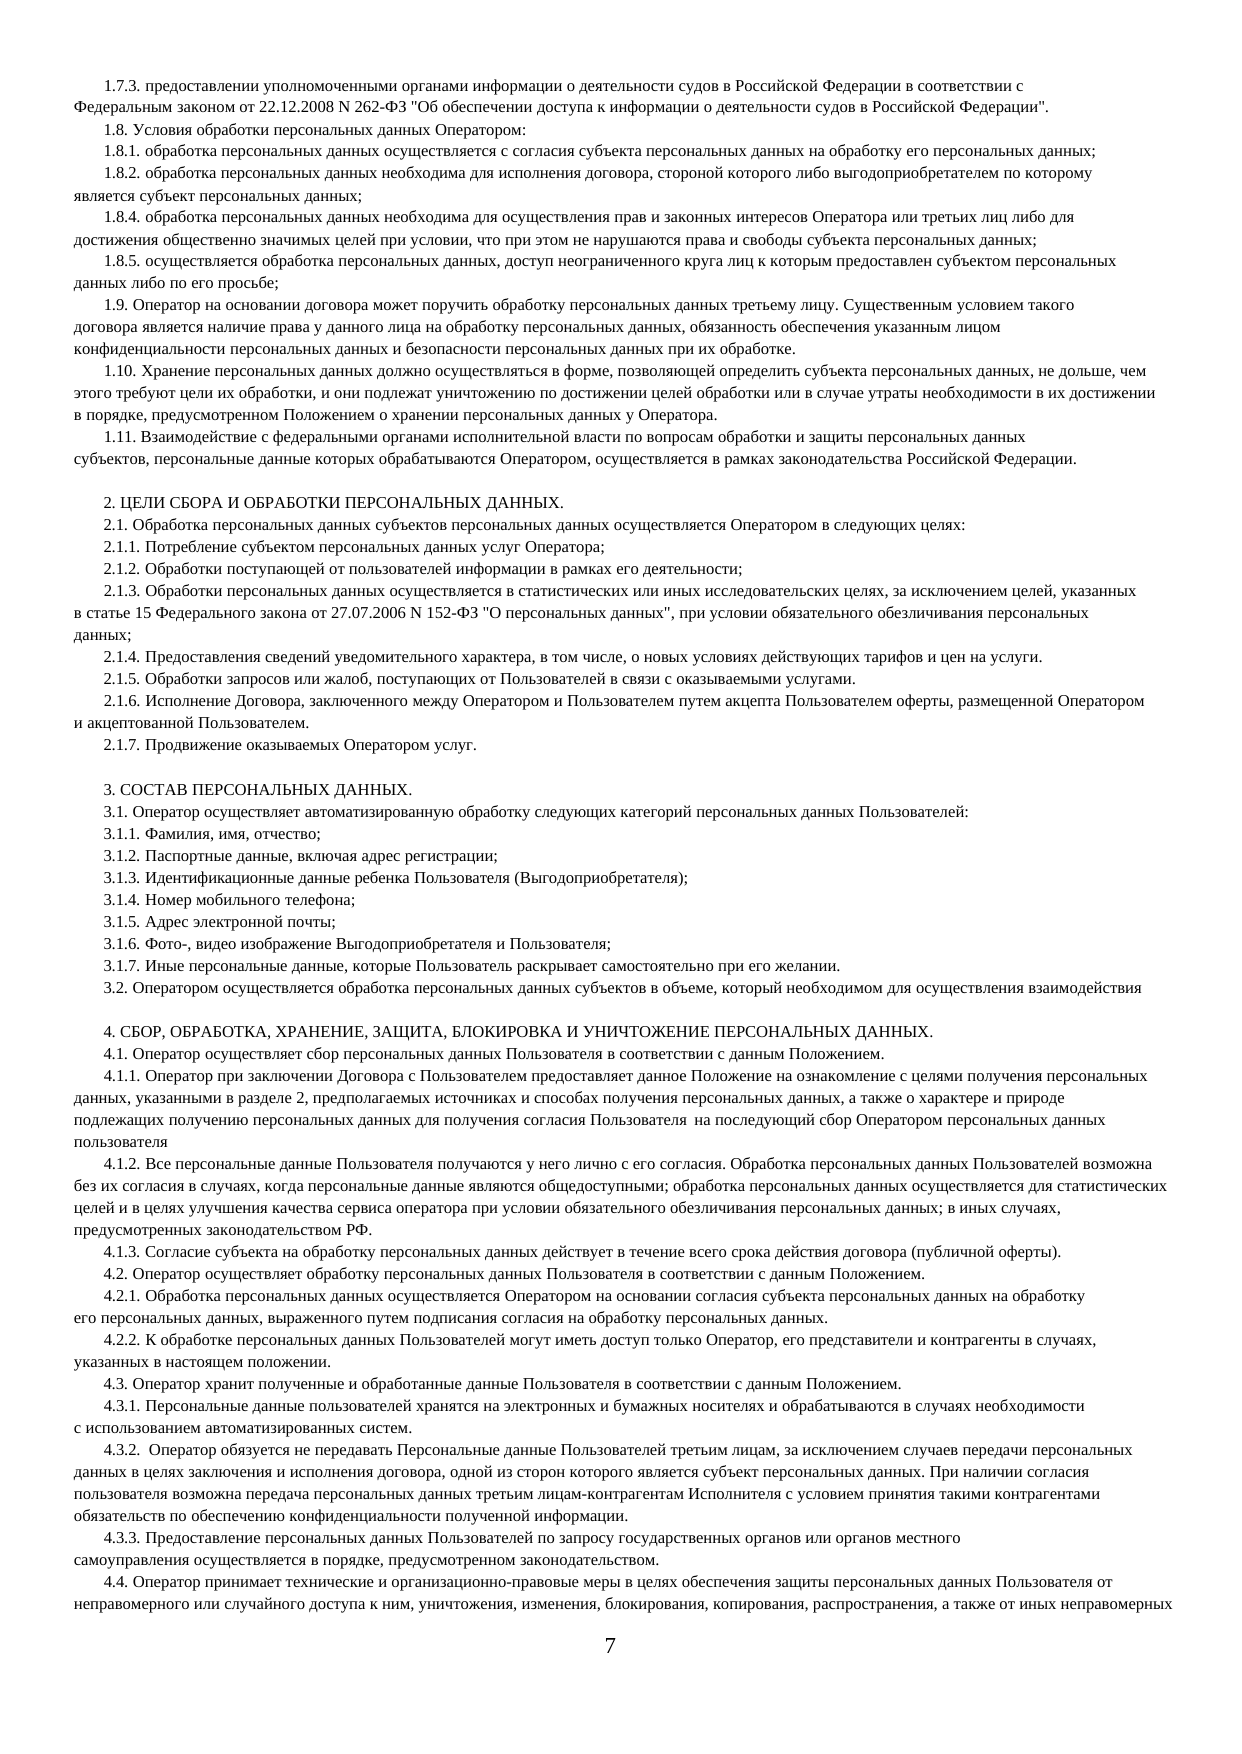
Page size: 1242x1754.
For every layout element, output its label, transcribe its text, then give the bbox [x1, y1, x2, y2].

list Предоставления сведений уведомительного характера, в том числе, о новых условиях действующих тарифов и цен на услуги. [103, 647, 1210, 666]
list Оператор на основании договора может поручить обработку персональных данных третьему лицу. Существенным условием такого договора является наличие права у данного лица на обработку персональных данных, обязанность обеспечения указанным лицом конфиденциальности персональных данных и безопасности персональных данных при их обработке. [74, 295, 1136, 358]
list СОСТАВ ПЕРСОНАЛЬНЫХ ДАННЫХ. [103, 779, 1210, 798]
list К обработке персональных данных Пользователей могут иметь доступ только Оператор, его представители и контрагенты в случаях, указанных в настоящем положении. [74, 1330, 1170, 1371]
list Согласие субъекта на обработку персональных данных действует в течение всего срока действия договора (публичной оферты). [103, 1242, 1210, 1261]
list Оператор хранит полученные и обработанные данные Пользователя в соответствии с данным Положением. [103, 1374, 1210, 1393]
list СБОР, ОБРАБОТКА, ХРАНЕНИЕ, ЗАЩИТА, БЛОКИРОВКА И УНИЧТОЖЕНИЕ ПЕРСОНАЛЬНЫХ ДАННЫХ. [103, 1022, 1210, 1041]
list обработка персональных данных необходима для осуществления прав и законных интересов Оператора или третьих лиц либо для достижения общественно значимых целей при условии, что при этом не нарушаются права и свободы субъекта персональных данных; [74, 207, 1160, 248]
list Оператор осуществляет сбор персональных данных Пользователя в соответствии с данным Положением. [103, 1044, 1210, 1063]
list Оператор обязуется не передавать Персональные данные Пользователей третьим лицам, за исключением случаев передачи персональных данных в целях заключения и исполнения договора, одной из сторон которого является субъект персональных данных. При наличии согласия пользователя возможна передача персональных данных третьим лицам-контрагентам Исполнителя с условием принятия такими контрагентами обязательств по обеспечению конфиденциальности полученной информации. [74, 1440, 1180, 1525]
list Потребление субъектом персональных данных услуг Оператора; [103, 537, 1210, 556]
list Фамилия, имя, отчество; [103, 823, 1210, 843]
list ЦЕЛИ СБОРА И ОБРАБОТКИ ПЕРСОНАЛЬНЫХ ДАННЫХ. [103, 493, 1210, 512]
list Номер мобильного телефона; [103, 889, 1210, 909]
list обработка персональных данных осуществляется с согласия субъекта персональных данных на обработку его персональных данных; [103, 141, 1210, 160]
list Оператор при заключении Договора с Пользователем предоставляет данное Положение на ознакомление с целями получения персональных данных, указанными в разделе 2, предполагаемых источниках и способах получения персональных данных, а также о характере и природе подлежащих получению персональных данных для получения согласия Пользователя на последующий сбор Оператором персональных данных пользователя [74, 1066, 1155, 1151]
list осуществляется обработка персональных данных, доступ неограниченного круга лиц к которым предоставлен субъектом персональных данных либо по его просьбе; [74, 251, 1170, 292]
list Хранение персональных данных должно осуществляться в форме, позволяющей определить субъекта персональных данных, не дольше, чем этого требуют цели их обработки, и они подлежат уничтожению по достижении целей обработки или в случае утраты необходимости в их достижении в порядке, предусмотренном Положением о хранении персональных данных у Оператора. [74, 361, 1162, 424]
list Оператором осуществляется обработка персональных данных субъектов в объеме, который необходимом для осуществления взаимодействия [103, 978, 1210, 997]
list Адрес электронной почты; [103, 912, 1210, 931]
list обработка персональных данных необходима для исполнения договора, стороной которого либо выгодоприобретателем по которому является субъект персональных данных; [74, 163, 1154, 204]
list Обработка персональных данных осуществляется Оператором на основании согласия субъекта персональных данных на обработку его персональных данных, выраженного путем подписания согласия на обработку персональных данных. [74, 1286, 1108, 1327]
list Иные персональные данные, которые Пользователь раскрывает самостоятельно при его желании. [103, 956, 1210, 975]
list Все персональные данные Пользователя получаются у него лично с его согласия. Обработка персональных данных Пользователей возможна без их согласия в случаях, когда персональные данные являются общедоступными; обработка персональных данных осуществляется для статистических целей и в целях улучшения качества сервиса оператора при условии обязательного обезличивания персональных данных; в иных случаях, предусмотренных законодательством РФ. [74, 1154, 1173, 1239]
list Предоставление персональных данных Пользователей по запросу государственных органов или органов местного самоуправления осуществляется в порядке, предусмотренном законодательством. [74, 1528, 1077, 1569]
list Обработки персональных данных осуществляется в статистических или иных исследовательских целях, за исключением целей, указанных в статье 15 Федерального закона от 27.07.2006 N 152-ФЗ "О персональных данных", при условии обязательного обезличивания персональных данных; [74, 581, 1146, 644]
list Продвижение оказываемых Оператором услуг. [103, 735, 1210, 754]
list Исполнение Договора, заключенного между Оператором и Пользователем путем акцепта Пользователем оферты, размещенной Оператором и акцептованной Пользователем. [74, 691, 1154, 732]
list Паспортные данные, включая адрес регистрации; [103, 846, 1210, 865]
list Условия обработки персональных данных Оператором: [103, 119, 1210, 138]
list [74, 1572, 1176, 1613]
list Взаимодействие с федеральными органами исполнительной власти по вопросам обработки и защиты персональных данных субъектов, персональные данные которых обрабатываются Оператором, осуществляется в рамках законодательства Российской Федерации. [74, 427, 1103, 468]
list Обработки поступающей от пользователей информации в рамках его деятельности; [103, 559, 1210, 578]
list Обработки запросов или жалоб, поступающих от Пользователей в связи с оказываемыми услугами. [103, 669, 1210, 688]
list Обработка персональных данных субъектов персональных данных осуществляется Оператором в следующих целях: [103, 515, 1210, 534]
list Оператор осуществляет автоматизированную обработку следующих категорий персональных данных Пользователей: [103, 801, 1210, 821]
list Оператор осуществляет обработку персональных данных Пользователя в соответствии с данным Положением. [103, 1264, 1210, 1283]
list Фото-, видео изображение Выгодоприобретателя и Пользователя; [103, 934, 1210, 953]
list Идентификационные данные ребенка Пользователя (Выгодоприобретателя); [103, 868, 1210, 887]
list Персональные данные пользователей хранятся на электронных и бумажных носителях и обрабатываются в случаях необходимости с использованием автоматизированных систем. [74, 1396, 1092, 1437]
list предоставлении уполномоченными органами информации о деятельности судов в Российской Федерации в соответствии с Федеральным законом от 22.12.2008 N 262-ФЗ "Об обеспечении доступа к информации о деятельности судов в Российской Федерации". [74, 75, 1122, 116]
